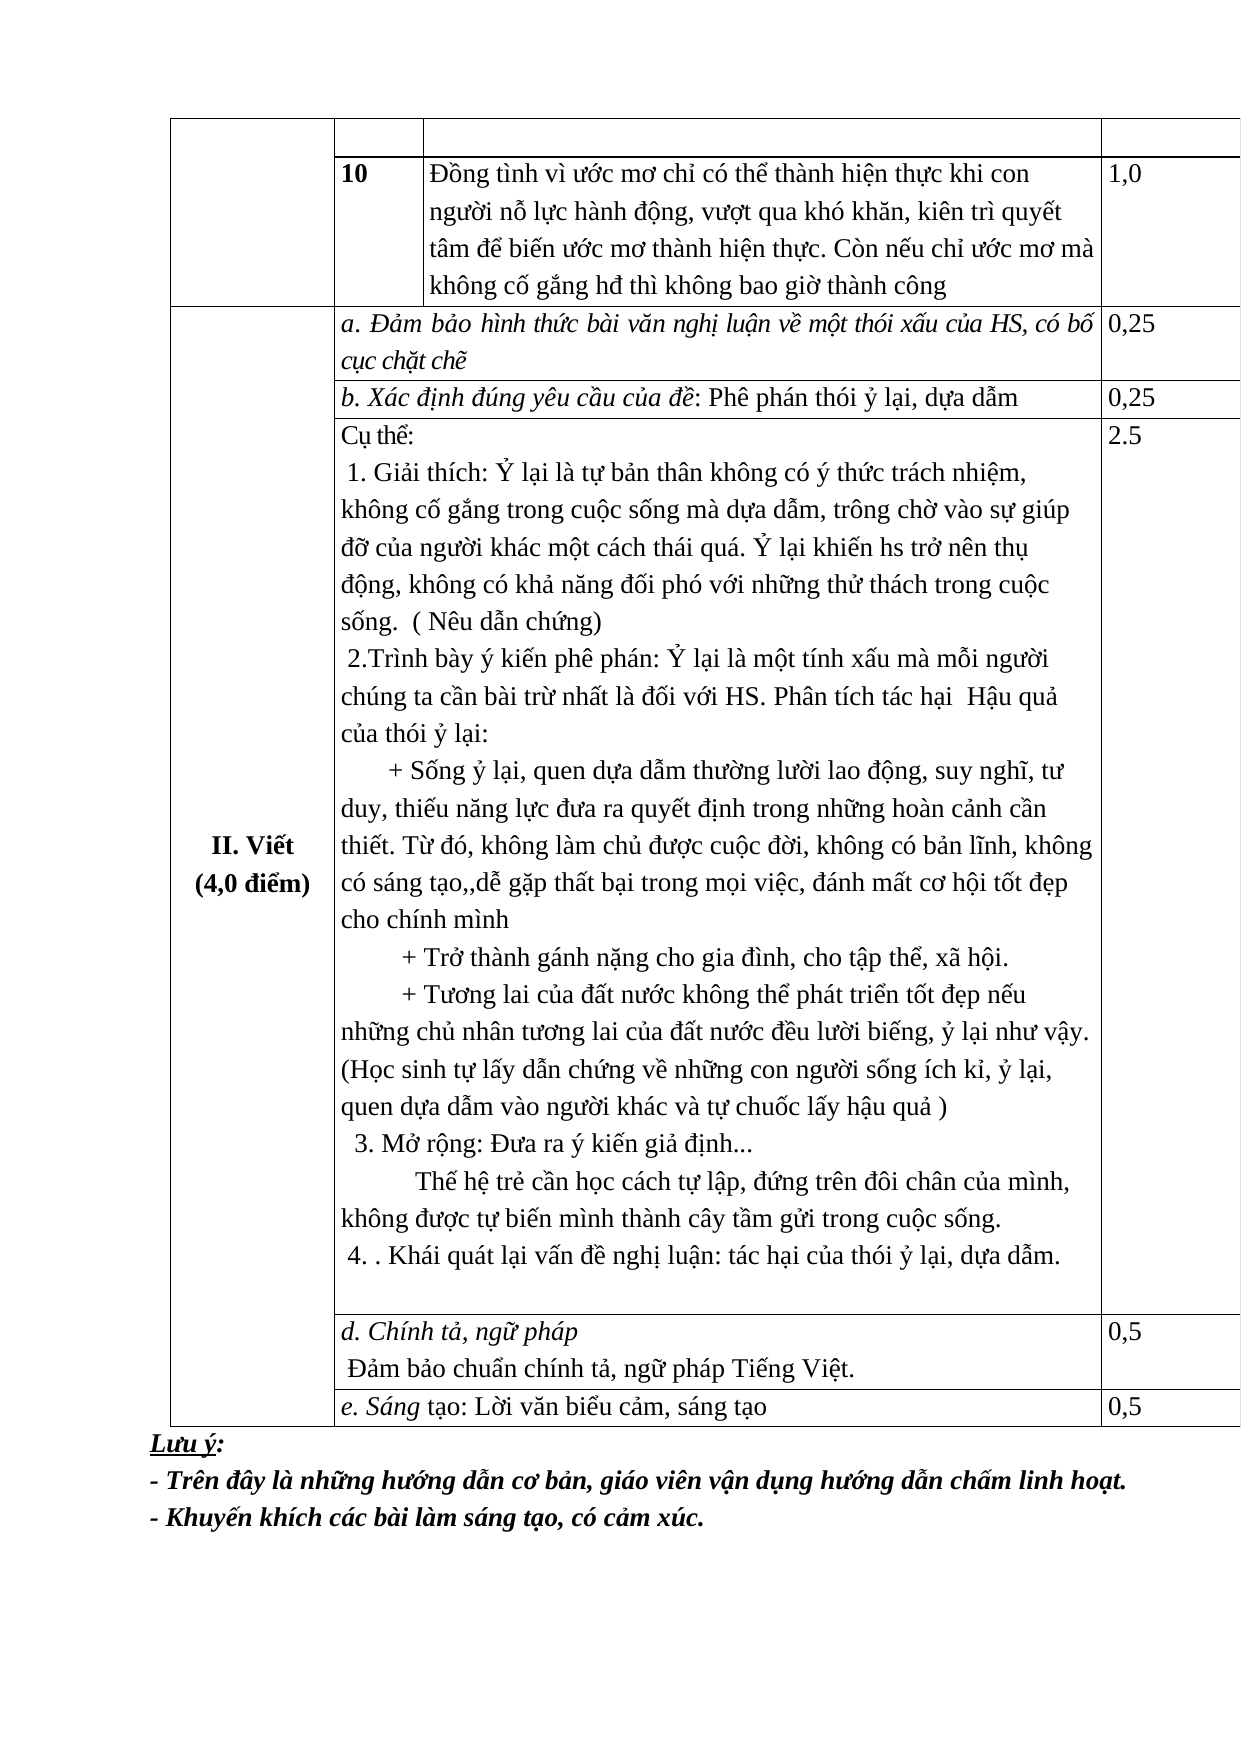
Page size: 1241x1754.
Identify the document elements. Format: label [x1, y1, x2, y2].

table_header [138, 118, 1240, 1613]
